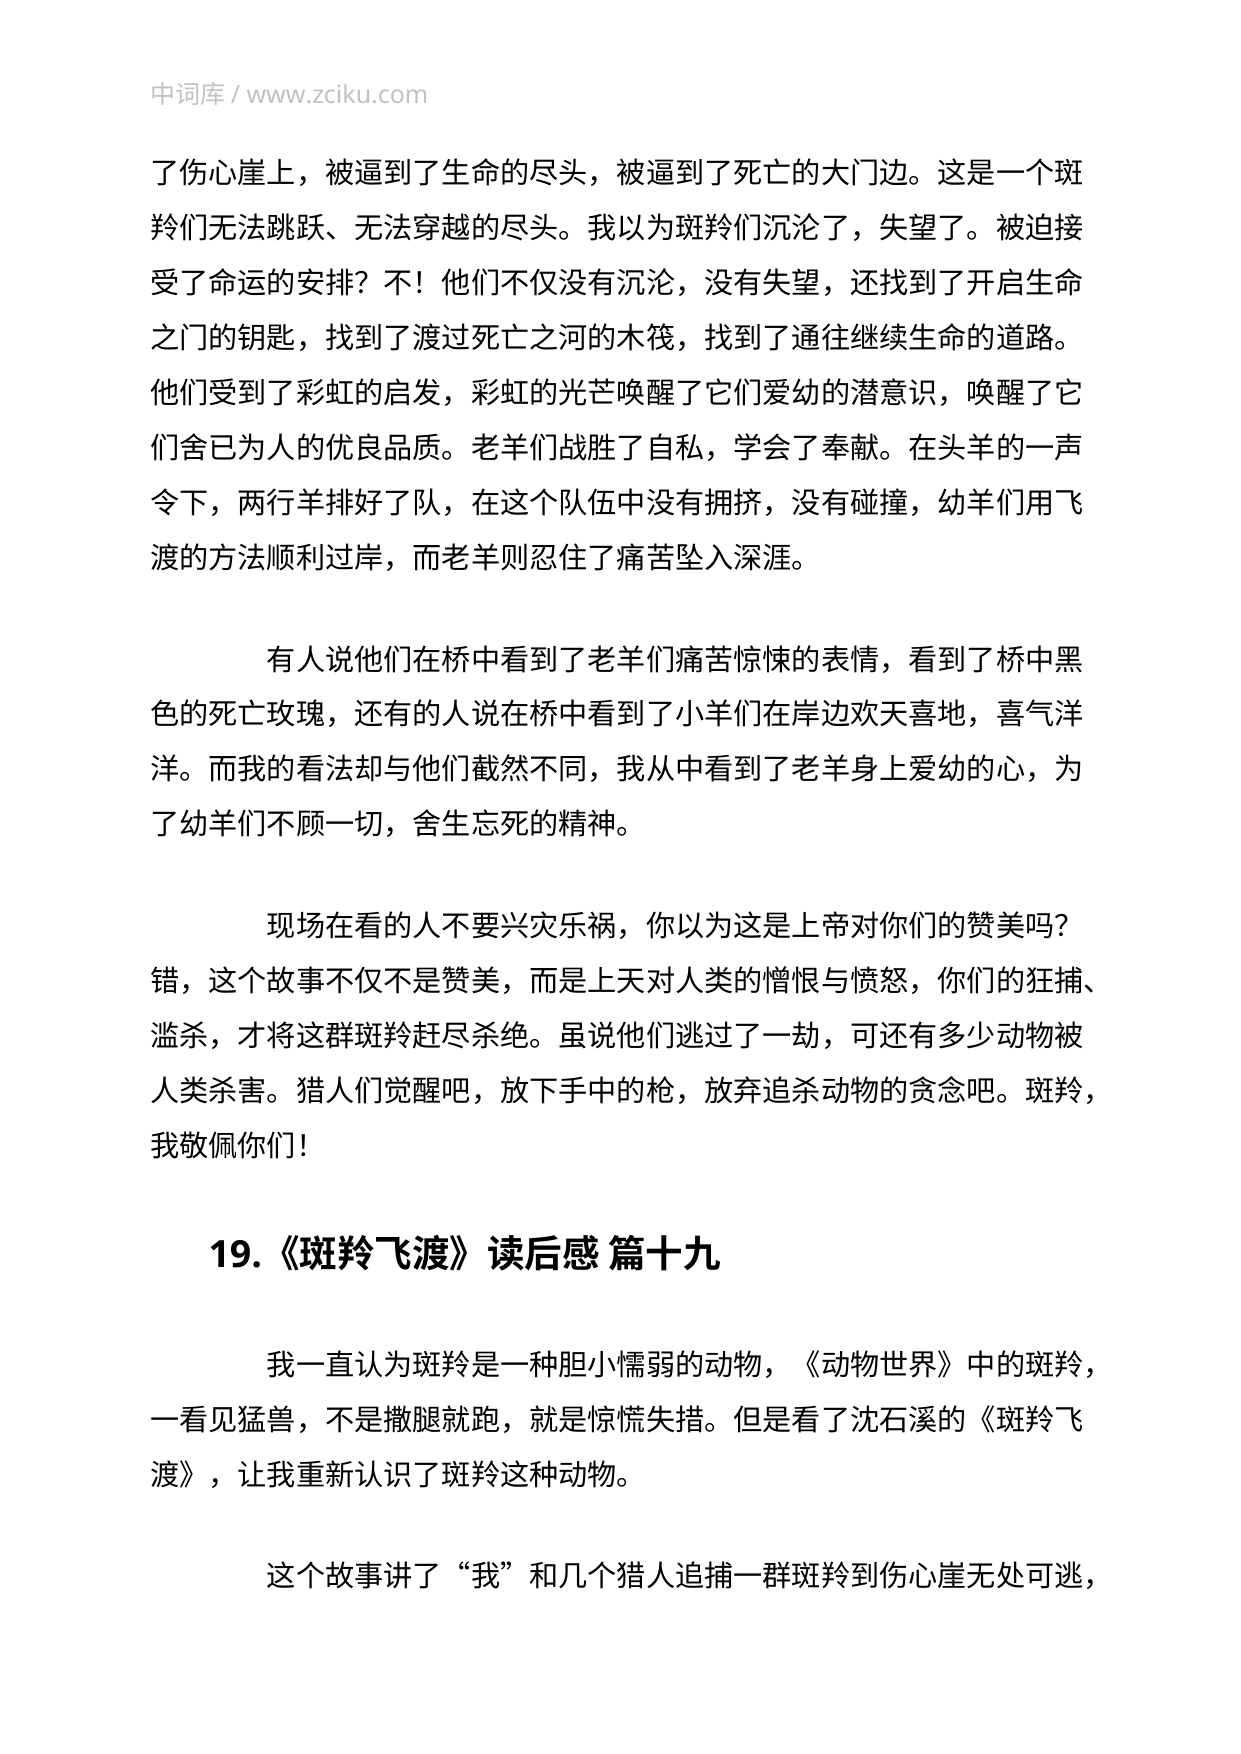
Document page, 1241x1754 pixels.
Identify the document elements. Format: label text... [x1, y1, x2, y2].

text 有人说他们在桥中看到了老羊们痛苦惊悚的表情，看到了桥中黑色的死亡玫瑰，还有的人说在桥中看到了小羊们在岸边欢天喜地，喜气洋洋。而我的看法却与他们截然不同，我从中看到了老羊身上爱幼的心，为了幼羊们不顾一切，舍生忘死的精神。 [150, 636, 1090, 843]
text 现场在看的人不要兴灾乐祸，你以为这是上帝对你们的赞美吗？错，这个故事不仅不是赞美，而是上天对人类的憎恨与愤怒，你们的狂捕、滥杀，才将这群斑羚赶尽杀绝。虽说他们逃过了一劫，可还有多少动物被人类杀害。猎人们觉醒吧，放下手中的枪，放弃追杀动物的贪念吧。斑羚，我敬佩你们！ [150, 902, 1090, 1164]
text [150, 1553, 1090, 1595]
text 我一直认为斑羚是一种胆小懦弱的动物，《动物世界》中的斑羚，一看见猛兽，不是撒腿就跑，就是惊慌失措。但是看了沈石溪的《斑羚飞渡》，让我重新认识了斑羚这种动物。 [150, 1341, 1090, 1493]
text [150, 150, 1090, 577]
text 19.《斑羚飞渡》读后感 篇十九 [150, 1224, 1090, 1278]
